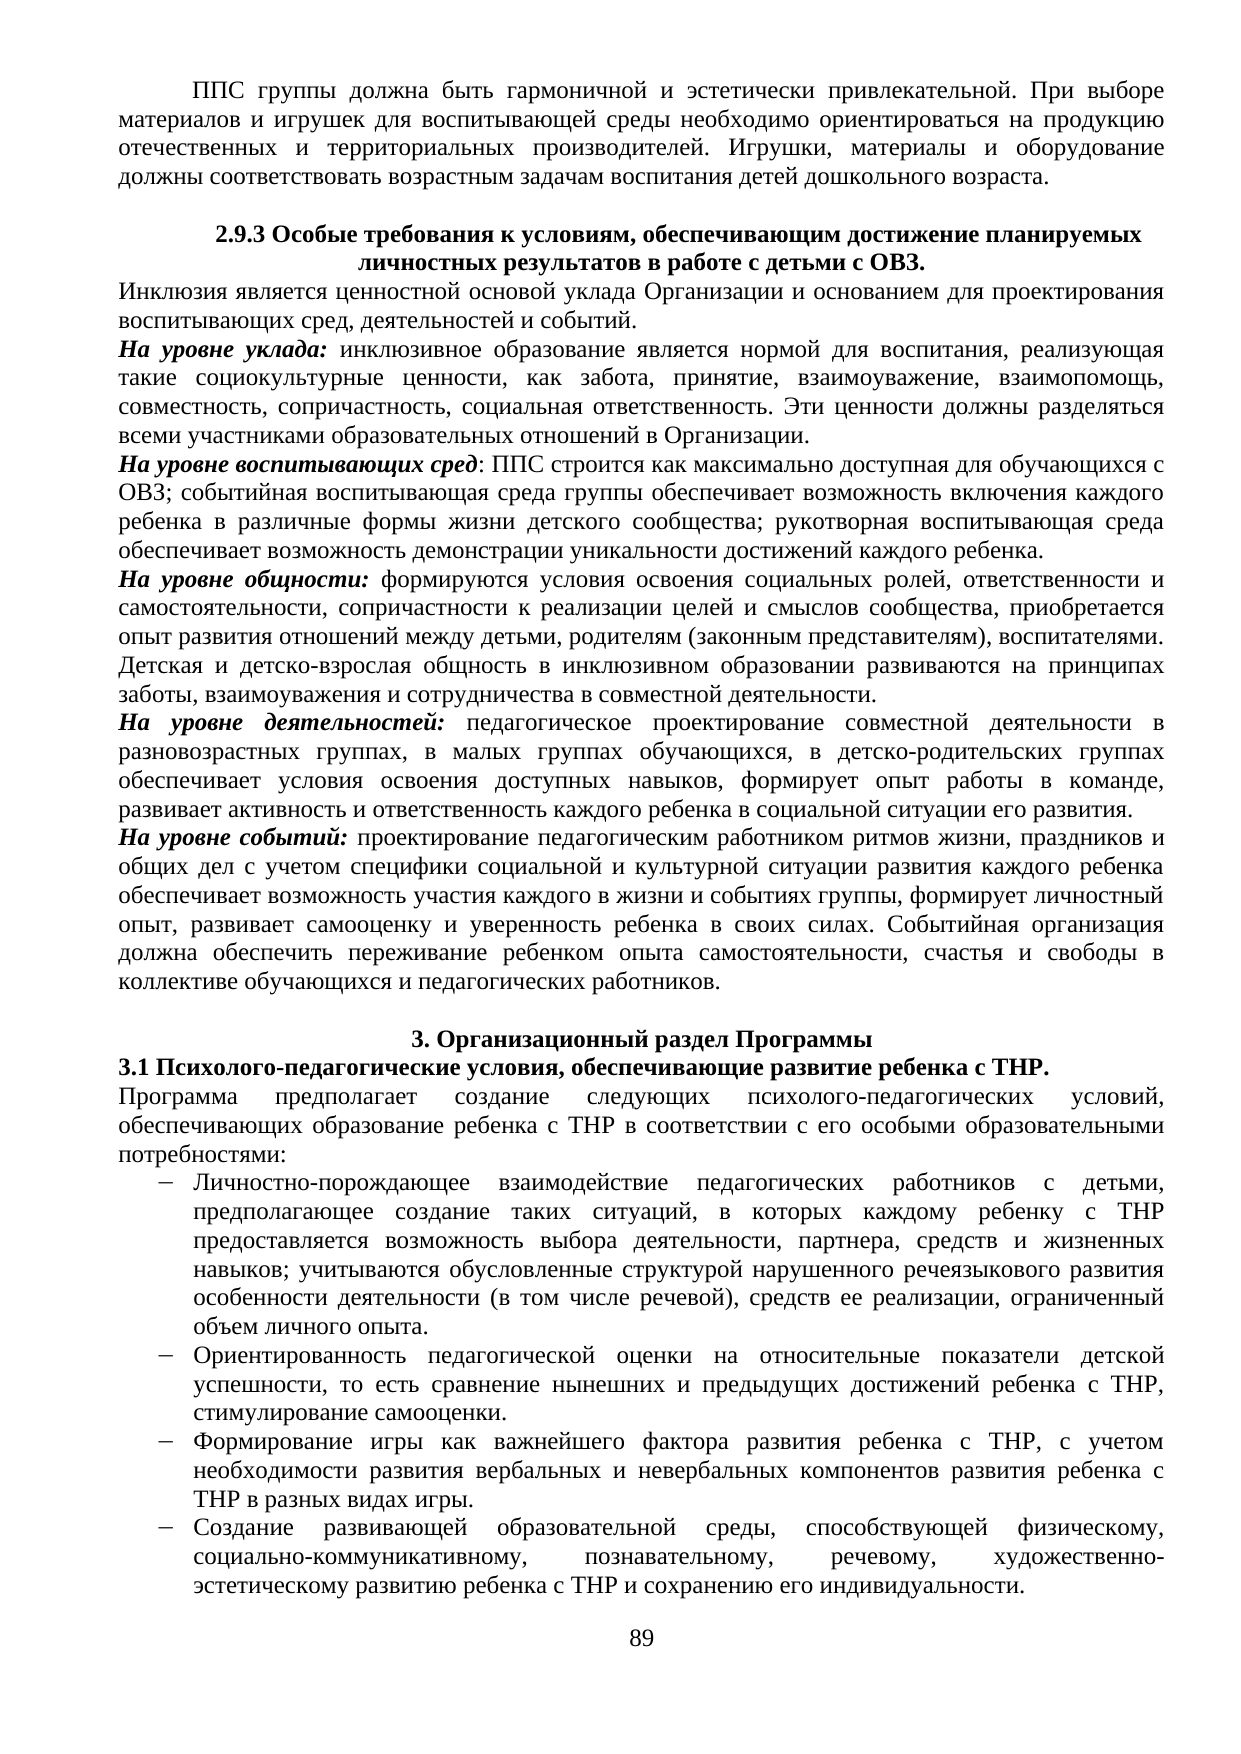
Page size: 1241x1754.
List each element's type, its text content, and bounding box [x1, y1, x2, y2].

text Инклюзия является ценностной основой уклада Организации и основанием для проектирования воспитывающих сред, деятельностей и событий. [118, 276, 1165, 334]
list Формирование игры как важнейшего фактора развития ребенка с ТНР, с учетом необходимости развития вербальных и невербальных компонентов развития ребенка с ТНР в разных видах игры. [156, 1426, 1165, 1512]
text 2.9.3 Особые требования к условиям, обеспечивающим достижение планируемых личностных результатов в работе с детьми с ОВЗ. [118, 219, 1165, 276]
text 3. Организационный раздел Программы [118, 1024, 1165, 1052]
text 3.1 Психолого-педагогические условия, обеспечивающие развитие ребенка с ТНР. [118, 1052, 1165, 1081]
list Ориентированность педагогической оценки на относительные показатели детской успешности, то есть сравнение нынешних и предыдущих достижений ребенка с ТНР, стимулирование самооценки. [156, 1340, 1165, 1426]
text На уровне общности: формируются условия освоения социальных ролей, ответственности и самостоятельности, сопричастности к реализации целей и смыслов сообщества, приобретается опыт развития отношений между детьми, родителям (законным представителям), воспитателями. Детская и детско-взрослая общность в инклюзивном образовании развиваются на принципах заботы, взаимоуважения и сотрудничества в совместной деятельности. [118, 564, 1165, 707]
text На уровне воспитывающих сред: ППС строится как максимально доступная для обучающихся с ОВЗ; событийная воспитывающая среда группы обеспечивает возможность включения каждого ребенка в различные формы жизни детского сообщества; рукотворная воспитывающая среда обеспечивает возможность демонстрации уникальности достижений каждого ребенка. [118, 449, 1165, 564]
text На уровне событий: проектирование педагогическим работником ритмов жизни, праздников и общих дел с учетом специфики социальной и культурной ситуации развития каждого ребенка обеспечивает возможность участия каждого в жизни и событиях группы, формирует личностный опыт, развивает самооценку и уверенность ребенка в своих силах. Событийная организация должна обеспечить переживание ребенком опыта самостоятельности, счастья и свободы в коллективе обучающихся и педагогических работников. [118, 822, 1165, 995]
list Создание развивающей образовательной среды, способствующей физическому, социально-коммуникативному, познавательному, речевому, художественно-эстетическому развитию ребенка с ТНР и сохранению его индивидуальности. [156, 1512, 1165, 1599]
list Личностно-порождающее взаимодействие педагогических работников с детьми, предполагающее создание таких ситуаций, в которых каждому ребенку с ТНР предоставляется возможность выбора деятельности, партнера, средств и жизненных навыков; учитываются обусловленные структурой нарушенного речеязыкового развития особенности деятельности (в том числе речевой), средств ее реализации, ограниченный объем личного опыта. [156, 1167, 1165, 1340]
text Программа предполагает создание следующих психолого-педагогических условий, обеспечивающих образование ребенка с ТНР в соответствии с его особыми образовательными потребностями: [118, 1081, 1165, 1167]
text На уровне уклада: инклюзивное образование является нормой для воспитания, реализующая такие социокультурные ценности, как забота, принятие, взаимоуважение, взаимопомощь, совместность, сопричастность, социальная ответственность. Эти ценности должны разделяться всеми участниками образовательных отношений в Организации. [118, 334, 1165, 449]
text На уровне деятельностей: педагогическое проектирование совместной деятельности в разновозрастных группах, в малых группах обучающихся, в детско-родительских группах обеспечивает условия освоения доступных навыков, формирует опыт работы в команде, развивает активность и ответственность каждого ребенка в социальной ситуации его развития. [118, 707, 1165, 822]
text ППС группы должна быть гармоничной и эстетически привлекательной. При выборе материалов и игрушек для воспитывающей среды необходимо ориентироваться на продукцию отечественных и территориальных производителей. Игрушки, материалы и оборудование должны соответствовать возрастным задачам воспитания детей дошкольного возраста. [118, 75, 1165, 190]
